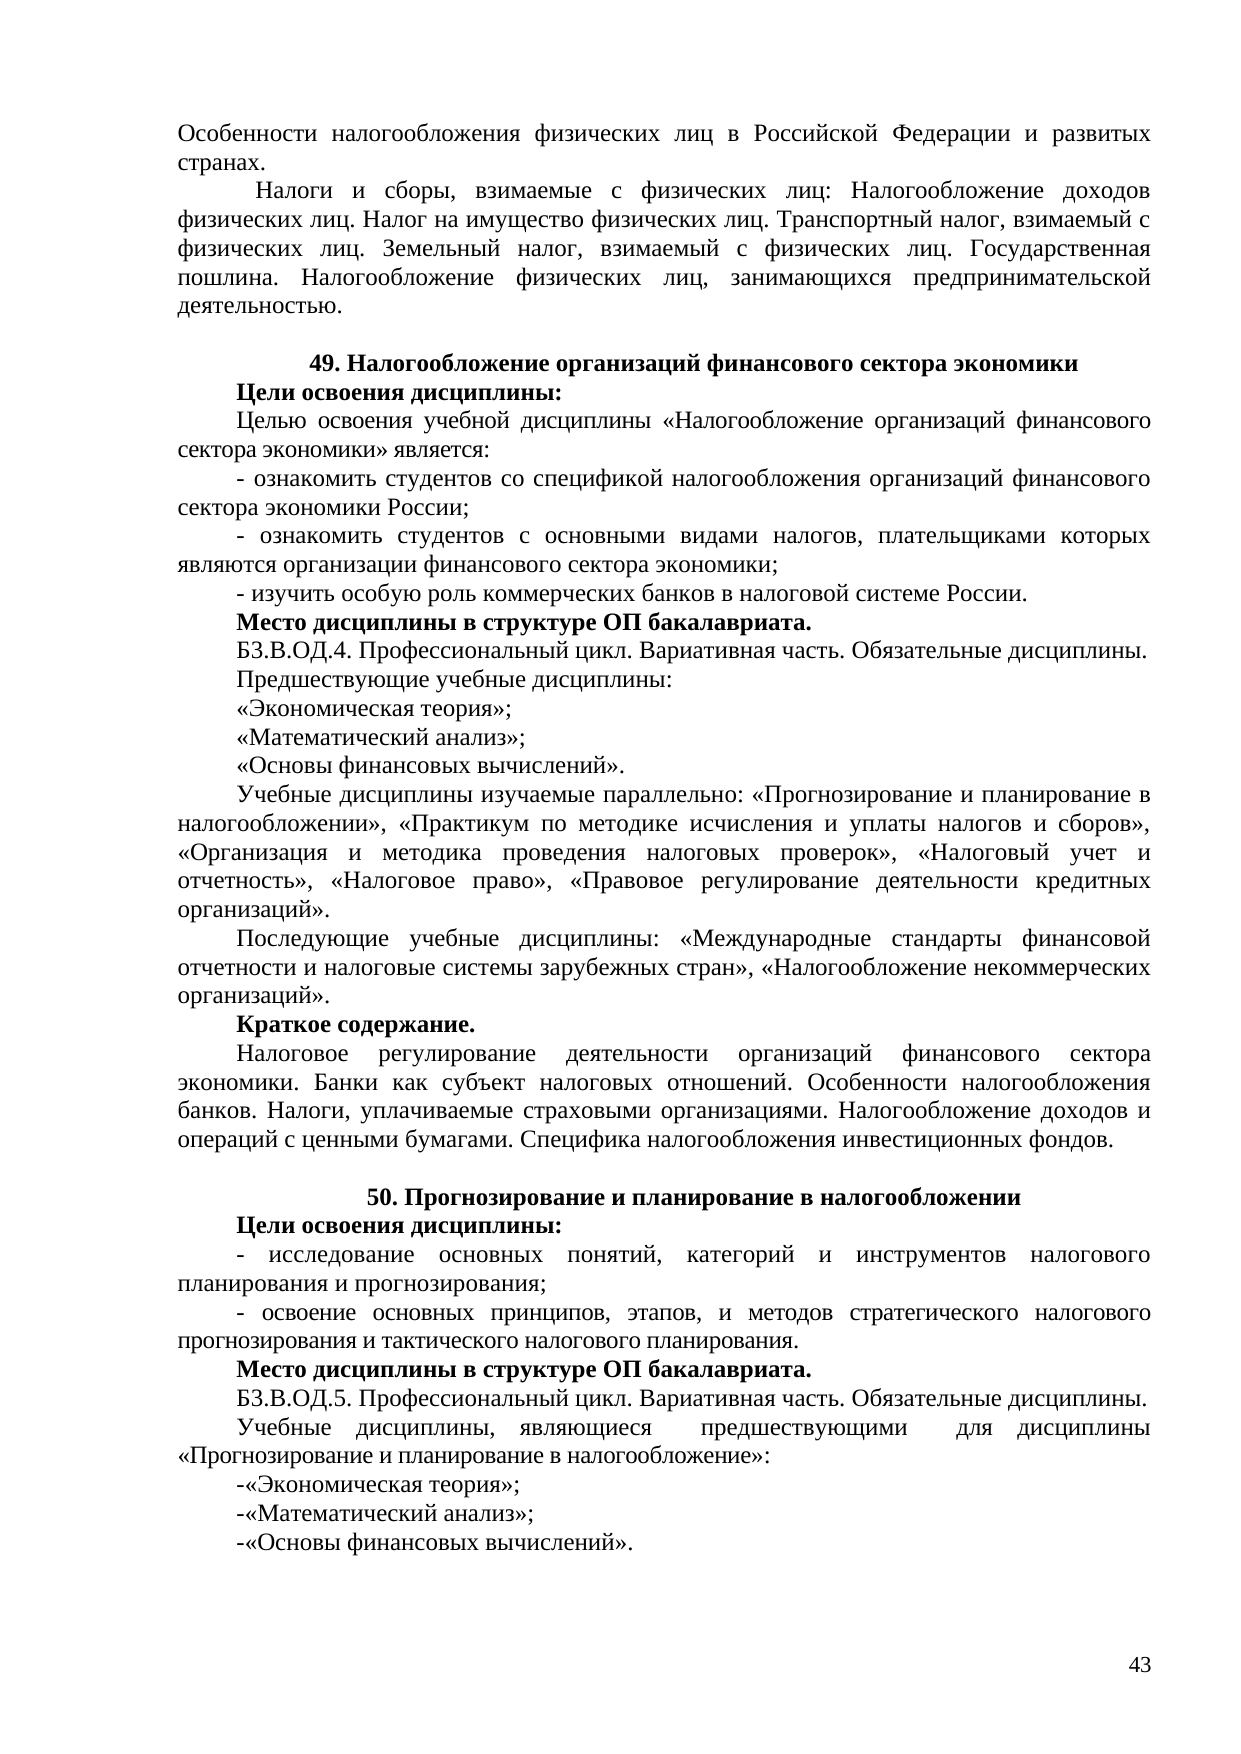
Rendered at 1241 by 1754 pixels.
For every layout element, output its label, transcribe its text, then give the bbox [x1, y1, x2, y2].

text Последующие учебные дисциплины: «Международные стандарты финансовой отчетности и налоговые системы зарубежных стран», «Налогообложение некоммерческих организаций». [177, 923, 1152, 1009]
text «Математический анализ»; [177, 722, 1152, 751]
text Краткое содержание. [177, 1009, 1152, 1038]
text -«Основы финансовых вычислений». [177, 1527, 1152, 1556]
text Цели освоения дисциплины: [177, 377, 1152, 406]
text «Основы финансовых вычислений». [177, 751, 1152, 779]
text -«Экономическая теория»; [177, 1469, 1152, 1498]
text - ознакомить студентов со спецификой налогообложения организаций финансового сектора экономики России; [177, 463, 1152, 521]
text Учебные дисциплины изучаемые параллельно: «Прогнозирование и планирование в налогообложении», «Практикум по методике исчисления и уплаты налогов и сборов», «Организация и методика проведения налоговых проверок», «Налоговый учет и отчетность», «Налоговое право», «Правовое регулирование деятельности кредитных организаций». [177, 779, 1152, 923]
text 49. Налогообложение организаций финансового сектора экономики [177, 348, 1152, 377]
text Б3.В.ОД.4. Профессиональный цикл. Вариативная часть. Обязательные дисциплины. [177, 636, 1152, 664]
text Место дисциплины в структуре ОП бакалавриата. [177, 607, 1152, 636]
text Налоги и сборы, взимаемые с физических лиц: Налогообложение доходов физических лиц. Налог на имущество физических лиц. Транспортный налог, взимаемый с физических лиц. Земельный налог, взимаемый с физических лиц. Государственная пошлина. Налогообложение физических лиц, занимающихся предпринимательской деятельностью. [177, 176, 1152, 319]
text Место дисциплины в структуре ОП бакалавриата. [177, 1354, 1152, 1383]
text -«Математический анализ»; [177, 1498, 1152, 1527]
text - ознакомить студентов с основными видами налогов, плательщиками которых являются организации финансового сектора экономики; [177, 521, 1152, 578]
text - изучить особую роль коммерческих банков в налоговой системе России. [177, 578, 1152, 607]
text Цели освоения дисциплины: [177, 1211, 1152, 1239]
text Налоговое регулирование деятельности организаций финансового сектора экономики. Банки как субъект налоговых отношений. Особенности налогообложения банков. Налоги, уплачиваемые страховыми организациями. Налогообложение доходов и операций с ценными бумагами. Специфика налогообложения инвестиционных фондов. [177, 1038, 1152, 1153]
text 50. Прогнозирование и планирование в налогообложении [177, 1182, 1152, 1211]
text Целью освоения учебной дисциплины «Налогообложение организаций финансового сектора экономики» является: [177, 406, 1152, 463]
text «Экономическая теория»; [177, 693, 1152, 722]
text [177, 118, 1152, 176]
text Б3.В.ОД.5. Профессиональный цикл. Вариативная часть. Обязательные дисциплины. [177, 1383, 1152, 1412]
text - исследование основных понятий, категорий и инструментов налогового планирования и прогнозирования; [177, 1239, 1152, 1297]
text Учебные дисциплины, являющиеся предшествующими для дисциплины «Прогнозирование и планирование в налогообложение»: [177, 1412, 1152, 1469]
text Предшествующие учебные дисциплины: [177, 664, 1152, 693]
text - освоение основных принципов, этапов, и методов стратегического налогового прогнозирования и тактического налогового планирования. [177, 1297, 1152, 1354]
